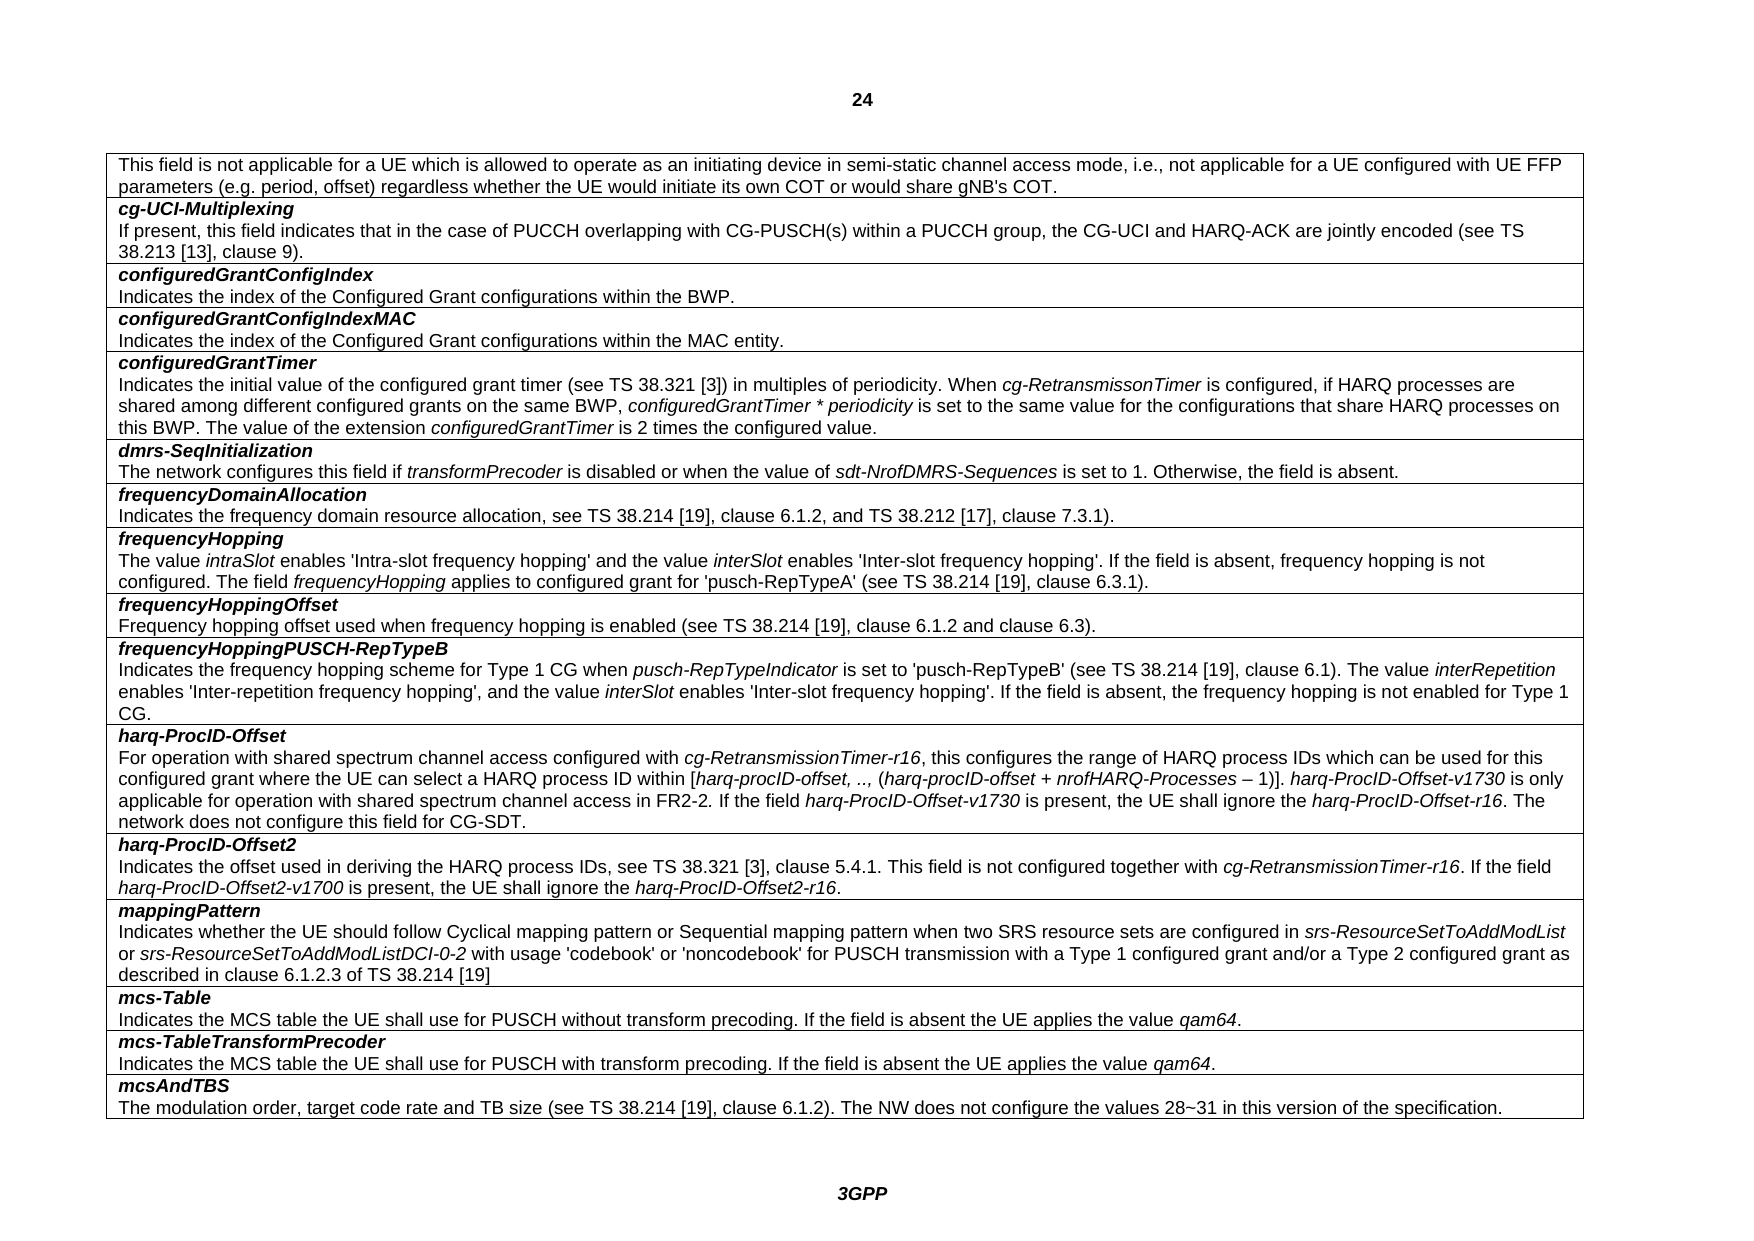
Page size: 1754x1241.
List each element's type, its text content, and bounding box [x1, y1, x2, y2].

table_cell mcs-Table Indicates the MCS table the UE shall use for PUSCH without transform precoding. If the field is absent the UE applies the value qam64. [107, 987, 1583, 1030]
table_cell configuredGrantConfigIndex Indicates the index of the Configured Grant configurations within the BWP. [107, 264, 1583, 307]
table_cell dmrs-SeqInitialization The network configures this field if transformPrecoder is disabled or when the value of sdt-NrofDMRS-Sequences is set to 1. Otherwise, the field is absent. [107, 440, 1583, 483]
table_cell frequencyHoppingOffset Frequency hopping offset used when frequency hopping is enabled (see TS 38.214 [19], clause 6.1.2 and clause 6.3). [107, 594, 1583, 637]
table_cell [107, 154, 1583, 197]
table_cell configuredGrantConfigIndexMAC Indicates the index of the Configured Grant configurations within the MAC entity. [107, 308, 1583, 351]
table_cell harq-ProcID-Offset2 Indicates the offset used in deriving the HARQ process IDs, see TS 38.321 [3], clause 5.4.1. This field is not configured together with cg-RetransmissionTimer-r16. If the field harq-ProcID-Offset2-v1700 is present, the UE shall ignore the harq-ProcID-Offset2-r16. [107, 834, 1583, 898]
table_cell mcsAndTBS The modulation order, target code rate and TB size (see TS 38.214 [19], clause 6.1.2). The NW does not configure the values 28~31 in this version of the specification. [107, 1075, 1583, 1118]
table_cell frequencyDomainAllocation Indicates the frequency domain resource allocation, see TS 38.214 [19], clause 6.1.2, and TS 38.212 [17], clause 7.3.1). [107, 484, 1583, 527]
table_cell mappingPattern Indicates whether the UE should follow Cyclical mapping pattern or Sequential mapping pattern when two SRS resource sets are configured in srs-ResourceSetToAddModList or srs-ResourceSetToAddModListDCI-0-2 with usage 'codebook' or 'noncodebook' for PUSCH transmission with a Type 1 configured grant and/or a Type 2 configured grant as described in clause 6.1.2.3 of TS 38.214 [19] [107, 900, 1583, 986]
table_cell frequencyHopping The value intraSlot enables 'Intra-slot frequency hopping' and the value interSlot enables 'Inter-slot frequency hopping'. If the field is absent, frequency hopping is not configured. The field frequencyHopping applies to configured grant for 'pusch-RepTypeA' (see TS 38.214 [19], clause 6.3.1). [107, 528, 1583, 592]
table_cell harq-ProcID-Offset For operation with shared spectrum channel access configured with cg-RetransmissionTimer-r16, this configures the range of HARQ process IDs which can be used for this configured grant where the UE can select a HARQ process ID within [harq-procID-offset, .., (harq-procID-offset + nrofHARQ-Processes – 1)]. harq-ProcID-Offset-v1730 is only applicable for operation with shared spectrum channel access in FR2-2. If the field harq-ProcID-Offset-v1730 is present, the UE shall ignore the harq-ProcID-Offset-r16. The network does not configure this field for CG-SDT. [107, 725, 1583, 833]
table_cell configuredGrantTimer Indicates the initial value of the configured grant timer (see TS 38.321 [3]) in multiples of periodicity. When cg-RetransmissonTimer is configured, if HARQ processes are shared among different configured grants on the same BWP, configuredGrantTimer * periodicity is set to the same value for the configurations that share HARQ processes on this BWP. The value of the extension configuredGrantTimer is 2 times the configured value. [107, 352, 1583, 438]
table_cell cg-UCI-Multiplexing If present, this field indicates that in the case of PUCCH overlapping with CG-PUSCH(s) within a PUCCH group, the CG-UCI and HARQ-ACK are jointly encoded (see TS 38.213 [13], clause 9). [107, 198, 1583, 263]
table_cell frequencyHoppingPUSCH-RepTypeB Indicates the frequency hopping scheme for Type 1 CG when pusch-RepTypeIndicator is set to 'pusch-RepTypeB' (see TS 38.214 [19], clause 6.1). The value interRepetition enables 'Inter-repetition frequency hopping', and the value interSlot enables 'Inter-slot frequency hopping'. If the field is absent, the frequency hopping is not enabled for Type 1 CG. [107, 638, 1583, 724]
table_cell mcs-TableTransformPrecoder Indicates the MCS table the UE shall use for PUSCH with transform precoding. If the field is absent the UE applies the value qam64. [107, 1031, 1583, 1074]
